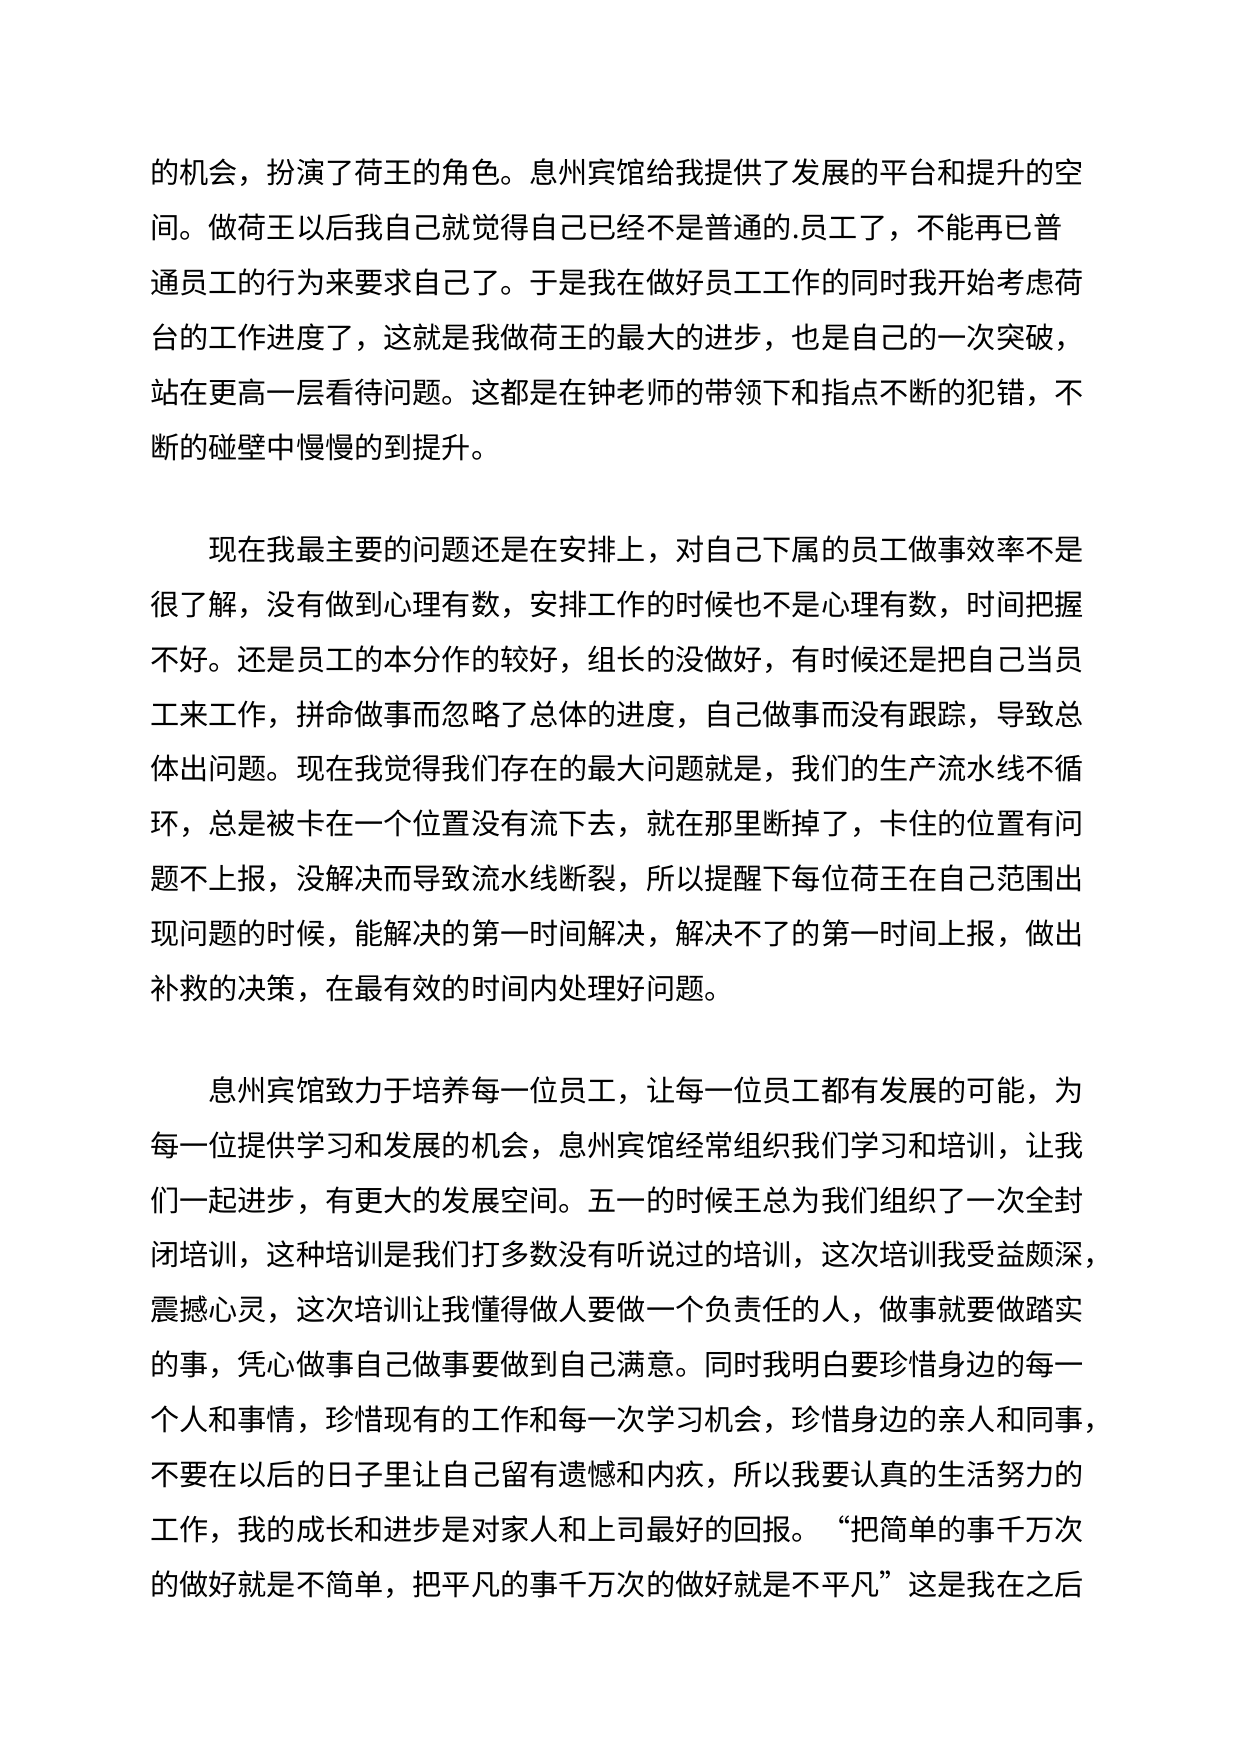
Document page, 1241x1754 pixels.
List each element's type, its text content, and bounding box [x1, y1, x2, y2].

text 现在我最主要的问题还是在安排上，对自己下属的员工做事效率不是很了解，没有做到心理有数，安排工作的时候也不是心理有数，时间把握不好。还是员工的本分作的较好，组长的没做好，有时候还是把自己当员工来工作，拼命做事而忽略了总体的进度，自己做事而没有跟踪，导致总体出问题。现在我觉得我们存在的最大问题就是，我们的生产流水线不循环，总是被卡在一个位置没有流下去，就在那里断掉了，卡住的位置有问题不上报，没解决而导致流水线断裂，所以提醒下每位荷王在自己范围出现问题的时候，能解决的第一时间解决，解决不了的第一时间上报，做出补救的决策，在最有效的时间内处理好问题。 [150, 526, 1090, 1008]
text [150, 1067, 1090, 1604]
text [150, 150, 1090, 467]
